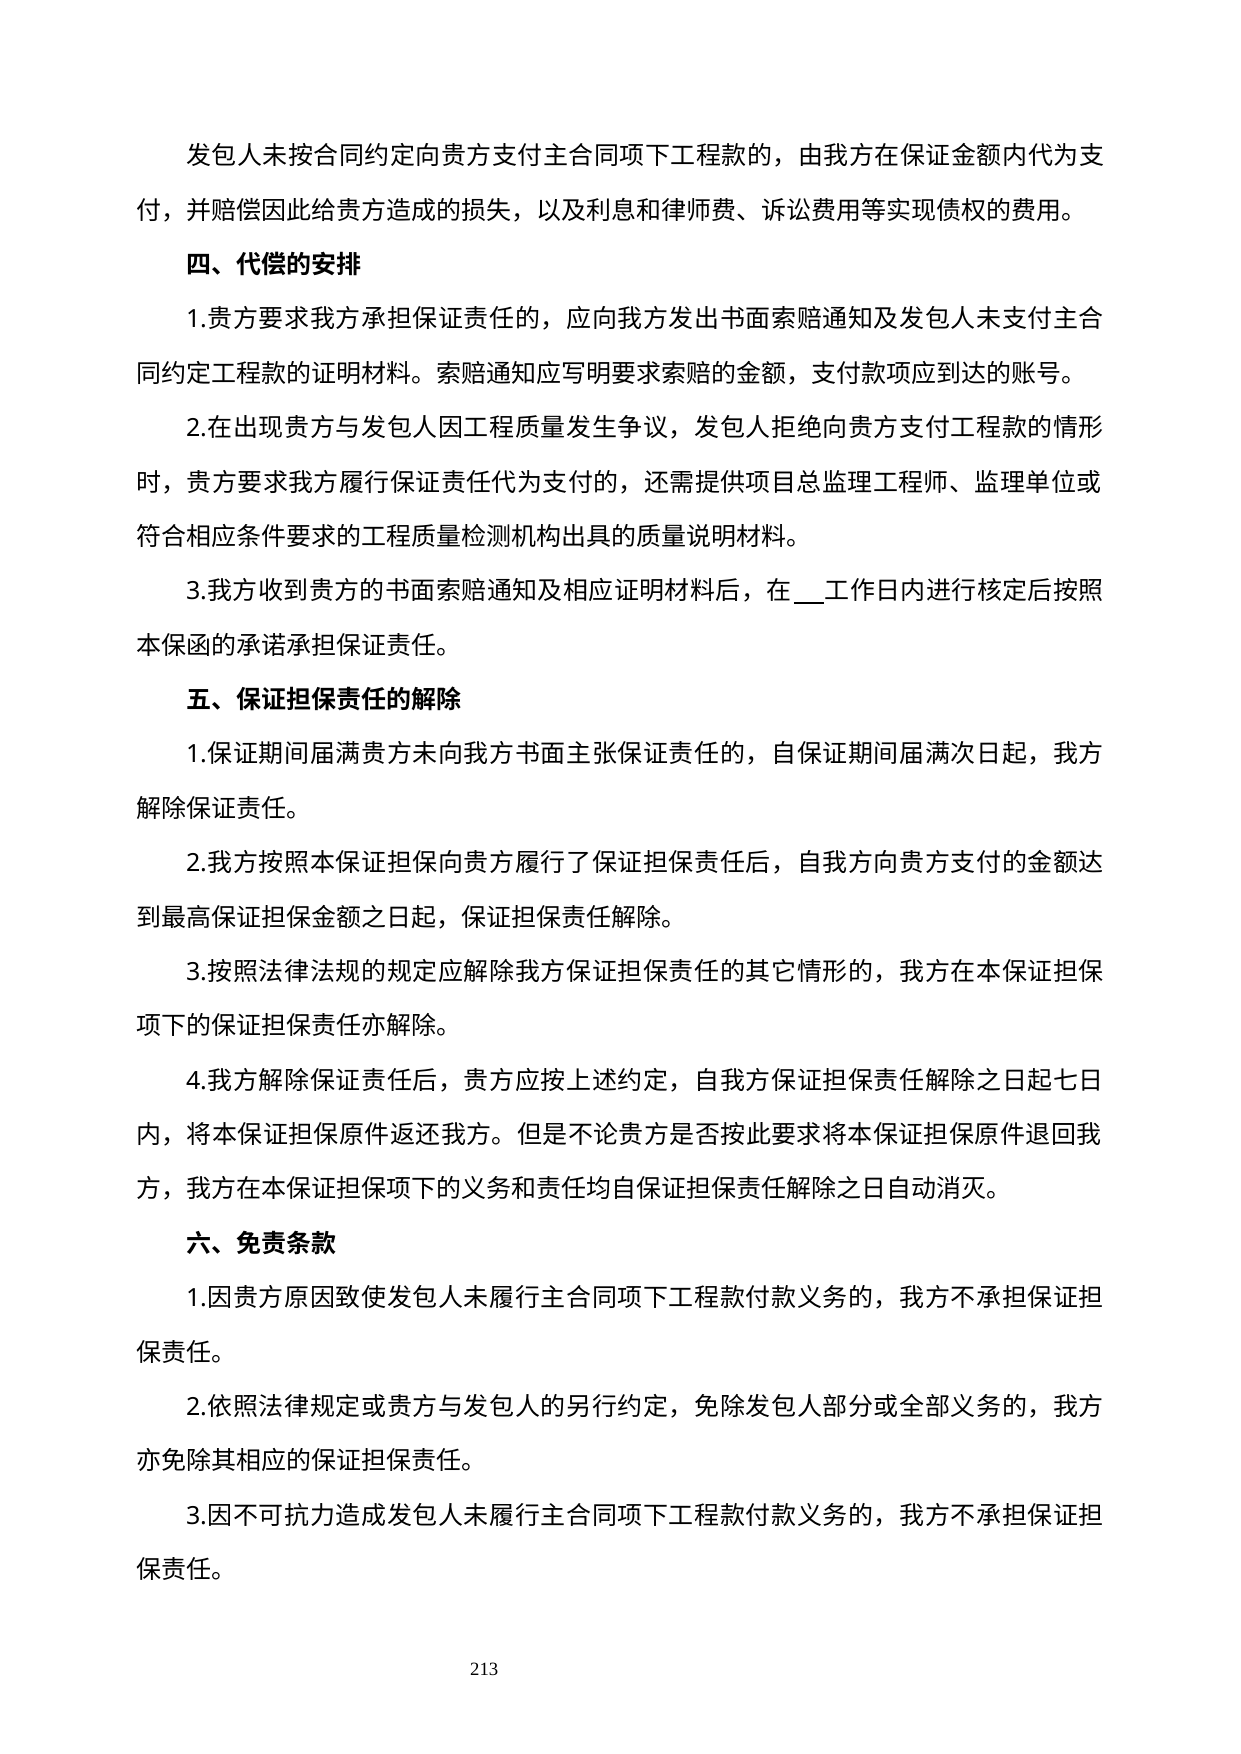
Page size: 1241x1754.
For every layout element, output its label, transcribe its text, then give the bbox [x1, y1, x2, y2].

text 4.我方解除保证责任后，贵方应按上述约定，自我方保证担保责任解除之日起七日内，将本保证担保原件返还我方。但是不论贵方是否按此要求将本保证担保原件退回我方，我方在本保证担保项下的义务和责任均自保证担保责任解除之日自动消灭。 [136, 1060, 1104, 1205]
text 五、保证担保责任的解除 [136, 679, 1104, 716]
text 3.因不可抗力造成发包人未履行主合同项下工程款付款义务的，我方不承担保证担保责任。 [136, 1495, 1104, 1586]
text 3.按照法律法规的规定应解除我方保证担保责任的其它情形的，我方在本保证担保项下的保证担保责任亦解除。 [136, 951, 1104, 1042]
text 3.我方收到贵方的书面索赔通知及相应证明材料后，在 工作日内进行核定后按照本保函的承诺承担保证责任。 [136, 571, 1104, 661]
text 1.贵方要求我方承担保证责任的，应向我方发出书面索赔通知及发包人未支付主合同约定工程款的证明材料。索赔通知应写明要求索赔的金额，支付款项应到达的账号。 [136, 299, 1104, 389]
text 发包人未按合同约定向贵方支付主合同项下工程款的，由我方在保证金额内代为支付，并赔偿因此给贵方造成的损失，以及利息和律师费、诉讼费用等实现债权的费用。 [136, 136, 1104, 226]
text 六、免责条款 [136, 1223, 1104, 1259]
text 2.在出现贵方与发包人因工程质量发生争议，发包人拒绝向贵方支付工程款的情形时，贵方要求我方履行保证责任代为支付的，还需提供项目总监理工程师、监理单位或符合相应条件要求的工程质量检测机构出具的质量说明材料。 [136, 408, 1104, 553]
text 四、代偿的安排 [136, 244, 1104, 281]
text 1.保证期间届满贵方未向我方书面主张保证责任的，自保证期间届满次日起，我方解除保证责任。 [136, 734, 1104, 824]
text 2.我方按照本保证担保向贵方履行了保证担保责任后，自我方向贵方支付的金额达到最高保证担保金额之日起，保证担保责任解除。 [136, 843, 1104, 933]
text 2.依照法律规定或贵方与发包人的另行约定，免除发包人部分或全部义务的，我方亦免除其相应的保证担保责任。 [136, 1386, 1104, 1477]
text 1.因贵方原因致使发包人未履行主合同项下工程款付款义务的，我方不承担保证担保责任。 [136, 1278, 1104, 1368]
